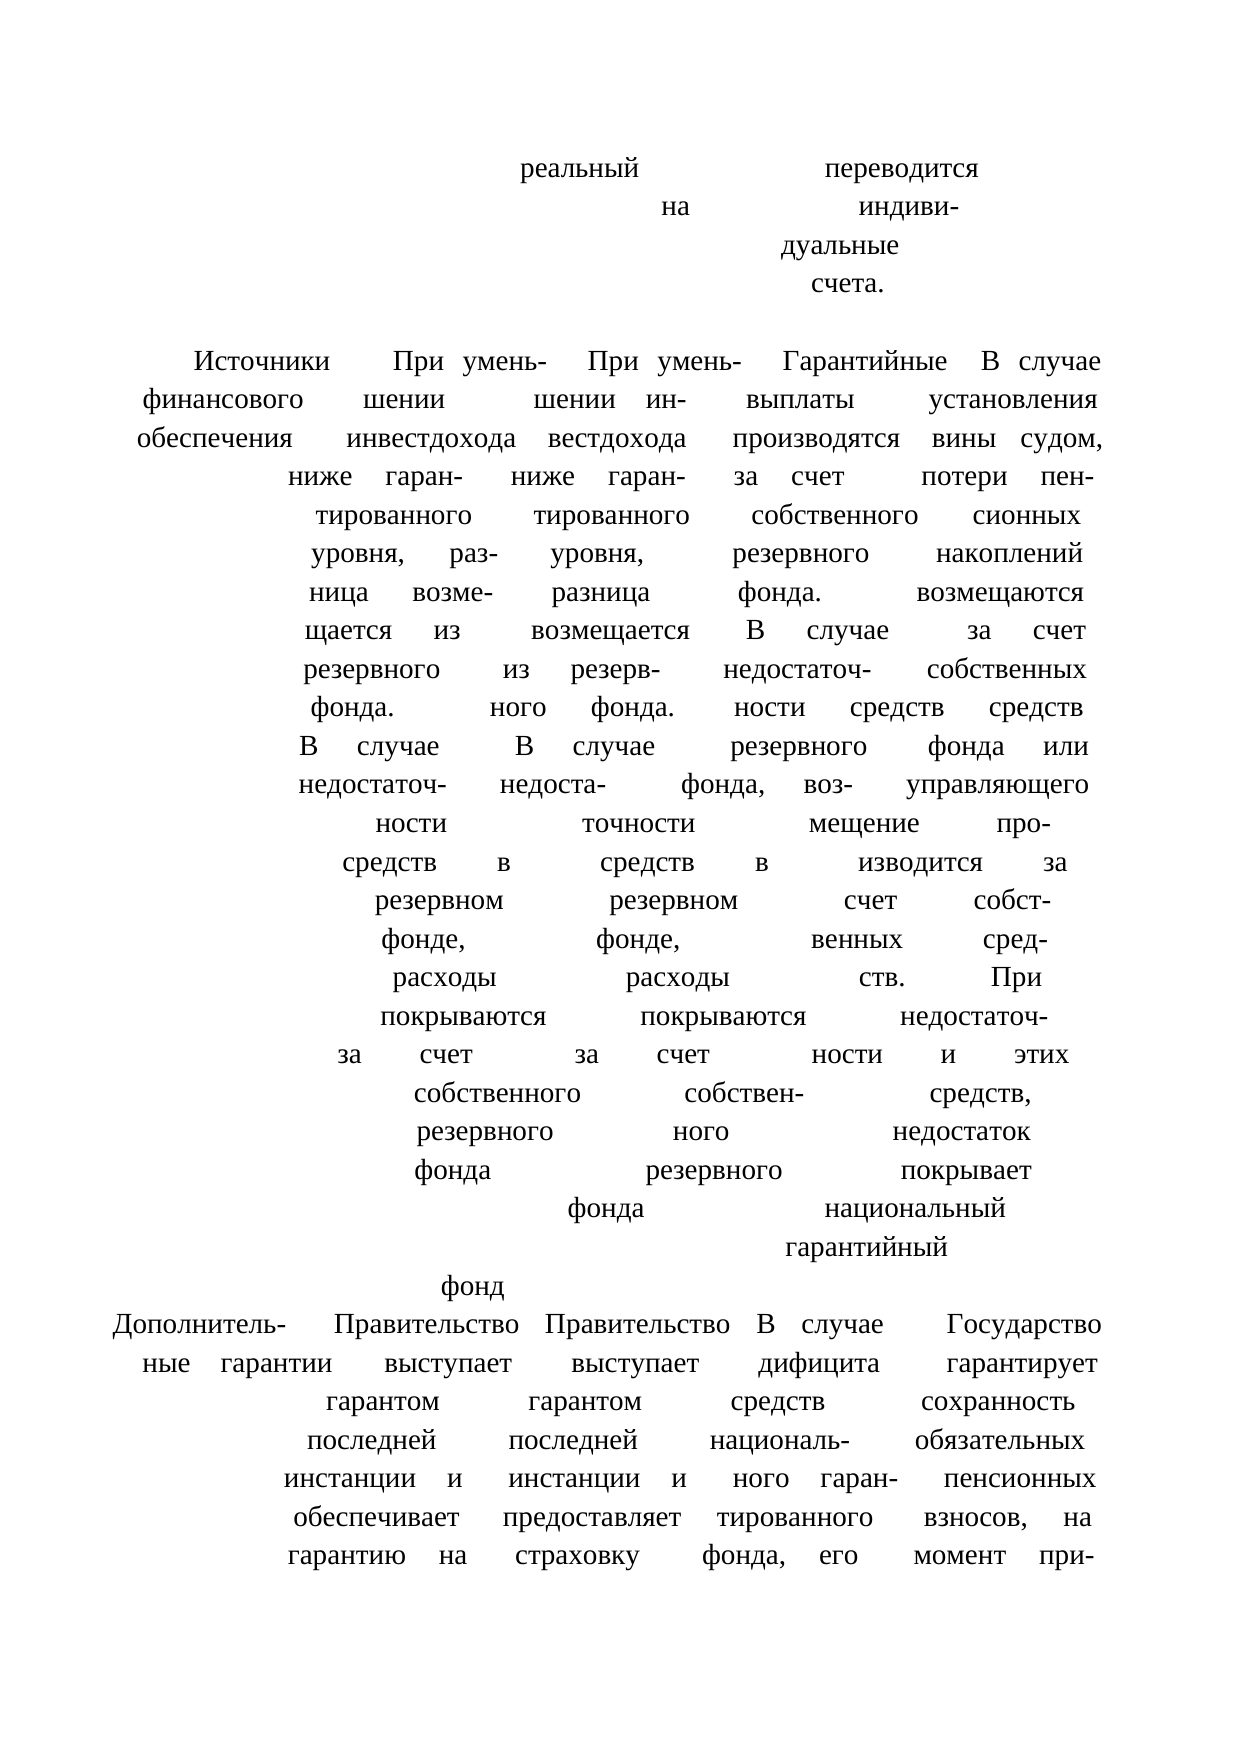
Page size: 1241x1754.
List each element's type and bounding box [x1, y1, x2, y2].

text [112, 1306, 1128, 1571]
text [112, 150, 1128, 1301]
